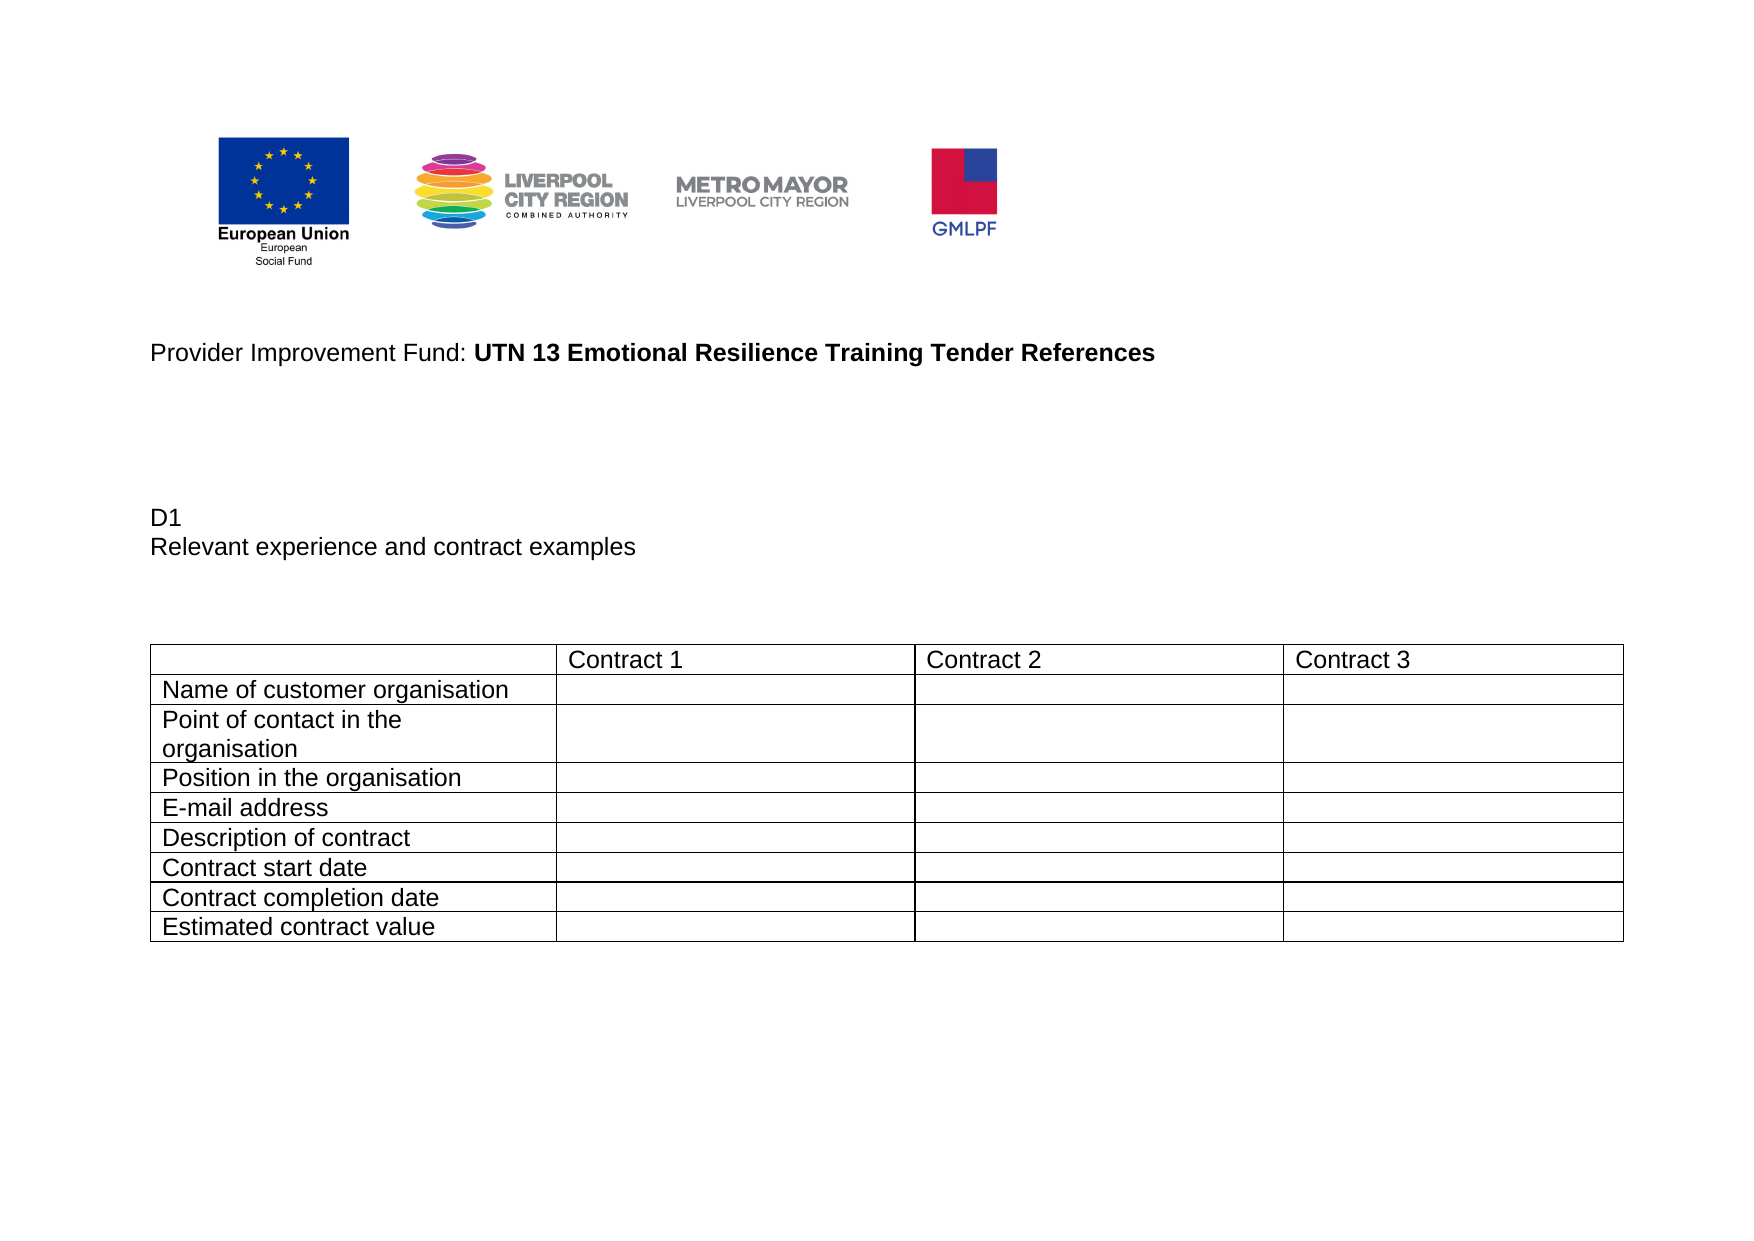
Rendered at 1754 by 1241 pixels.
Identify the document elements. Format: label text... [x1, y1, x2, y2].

table_cell [557, 763, 914, 792]
table_cell [557, 823, 914, 852]
table_cell [916, 853, 1283, 881]
table_header Contract 3 [1284, 645, 1623, 674]
table_cell [916, 912, 1283, 941]
picture [150, 73, 1091, 309]
table_cell [557, 705, 914, 762]
table_cell [1284, 675, 1623, 704]
table_cell Name of customer organisation [151, 675, 556, 704]
text Relevant experience and contract examples [150, 532, 1604, 560]
table_cell [916, 823, 1283, 852]
table_cell Estimated contract value [151, 912, 556, 941]
table_cell [1284, 763, 1623, 792]
table_cell [916, 705, 1283, 762]
table_header Contract 2 [916, 645, 1283, 674]
table_cell [916, 793, 1283, 822]
table_cell Point of contact in the organisation [151, 705, 556, 762]
table_cell [557, 675, 914, 704]
table_cell Contract completion date [151, 883, 556, 911]
table_cell [557, 912, 914, 941]
table_header [151, 645, 556, 674]
table_cell [557, 853, 914, 881]
table_cell [557, 793, 914, 822]
table_cell [1284, 705, 1623, 762]
table_cell [1284, 823, 1623, 852]
table_cell [557, 883, 914, 911]
table_cell [916, 675, 1283, 704]
table_header Contract 1 [557, 645, 914, 674]
table_cell Position in the organisation [151, 763, 556, 792]
table_cell Description of contract [151, 823, 556, 852]
text Provider Improvement Fund: UTN 13 Emotional Resilience Training Tender References [150, 338, 1604, 366]
table_cell [916, 763, 1283, 792]
table_cell [1284, 793, 1623, 822]
table_cell [1284, 883, 1623, 911]
table_cell Contract start date [151, 853, 556, 881]
table_cell [916, 883, 1283, 911]
table_cell [1284, 912, 1623, 941]
table_cell E-mail address [151, 793, 556, 822]
text D1 [150, 503, 1604, 532]
table_cell [1284, 853, 1623, 881]
